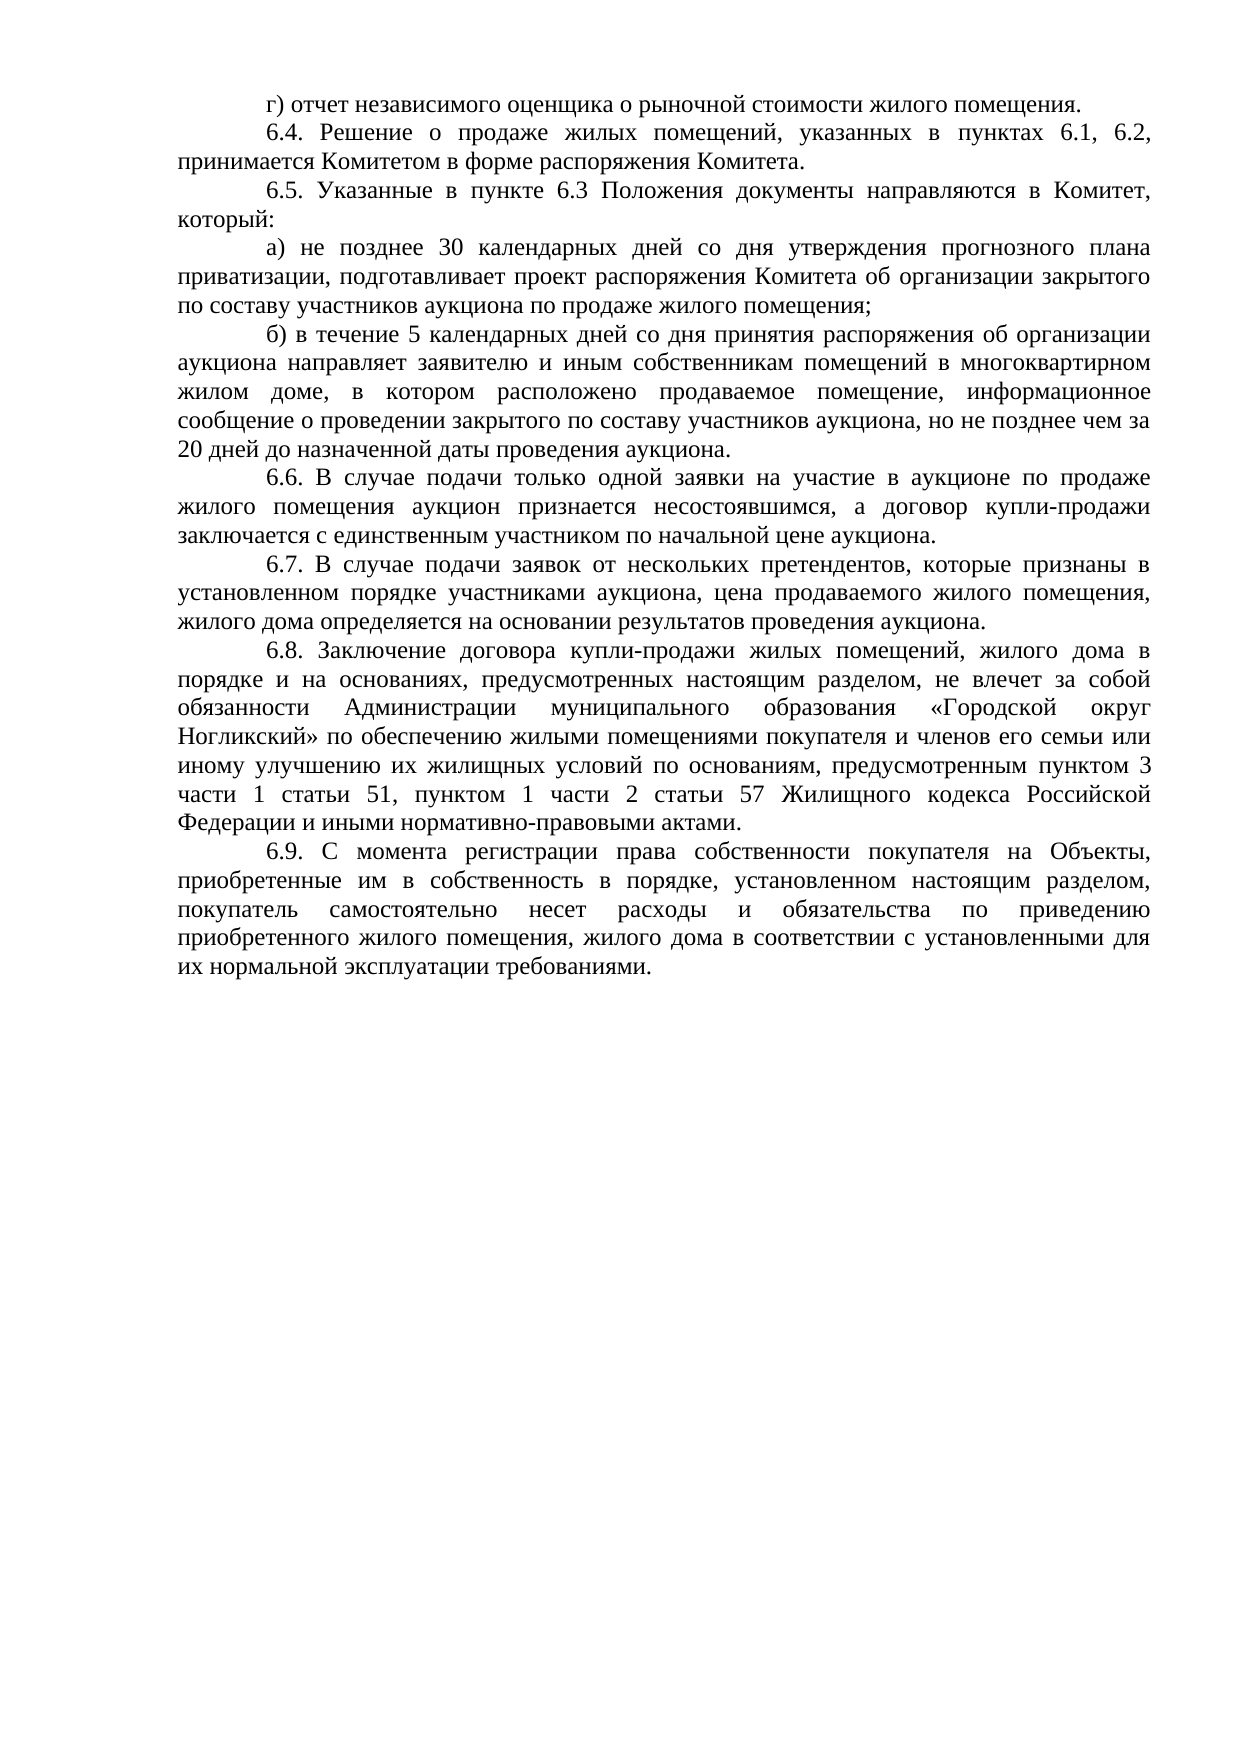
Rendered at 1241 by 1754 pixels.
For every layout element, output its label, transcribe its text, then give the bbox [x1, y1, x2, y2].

text 6.7. В случае подачи заявок от нескольких претендентов, которые признаны в установленном порядке участниками аукциона, цена продаваемого жилого помещения, жилого дома определяется на основании результатов проведения аукциона. [177, 549, 1152, 635]
text 6.9. С момента регистрации права собственности покупателя на Объекты, приобретенные им в собственность в порядке, установленном настоящим разделом, покупатель самостоятельно несет расходы и обязательства по приведению приобретенного жилого помещения, жилого дома в соответствии с установленными для их нормальной эксплуатации требованиями. [177, 836, 1152, 980]
text 6.4. Решение о продаже жилых помещений, указанных в пунктах 6.1, 6.2, принимается Комитетом в форме распоряжения Комитета. [177, 117, 1152, 175]
text а) не позднее 30 календарных дней со дня утверждения прогнозного плана приватизации, подготавливает проект распоряжения Комитета об организации закрытого по составу участников аукциона по продаже жилого помещения; [177, 232, 1152, 319]
text б) в течение 5 календарных дней со дня принятия распоряжения об организации аукциона направляет заявителю и иным собственникам помещений в многоквартирном жилом доме, в котором расположено продаваемое помещение, информационное сообщение о проведении закрытого по составу участников аукциона, но не позднее чем за 20 дней до назначенной даты проведения аукциона. [177, 319, 1152, 462]
text 6.8. Заключение договора купли-продажи жилых помещений, жилого дома в порядке и на основаниях, предусмотренных настоящим разделом, не влечет за собой обязанности Администрации муниципального образования «Городской округ Ногликский» по обеспечению жилыми помещениями покупателя и членов его семьи или иному улучшению их жилищных условий по основаниям, предусмотренным пунктом 3 части 1 статьи 51, пунктом 1 части 2 статьи 57 Жилищного кодекса Российской Федерации и иными нормативно-правовыми актами. [177, 635, 1152, 836]
text 6.5. Указанные в пункте 6.3 Положения документы направляются в Комитет, который: [177, 175, 1152, 232]
text г) отчет независимого оценщика о рыночной стоимости жилого помещения. [177, 89, 1152, 117]
text 6.6. В случае подачи только одной заявки на участие в аукционе по продаже жилого помещения аукцион признается несостоявшимся, а договор купли-продажи заключается с единственным участником по начальной цене аукциона. [177, 462, 1152, 549]
